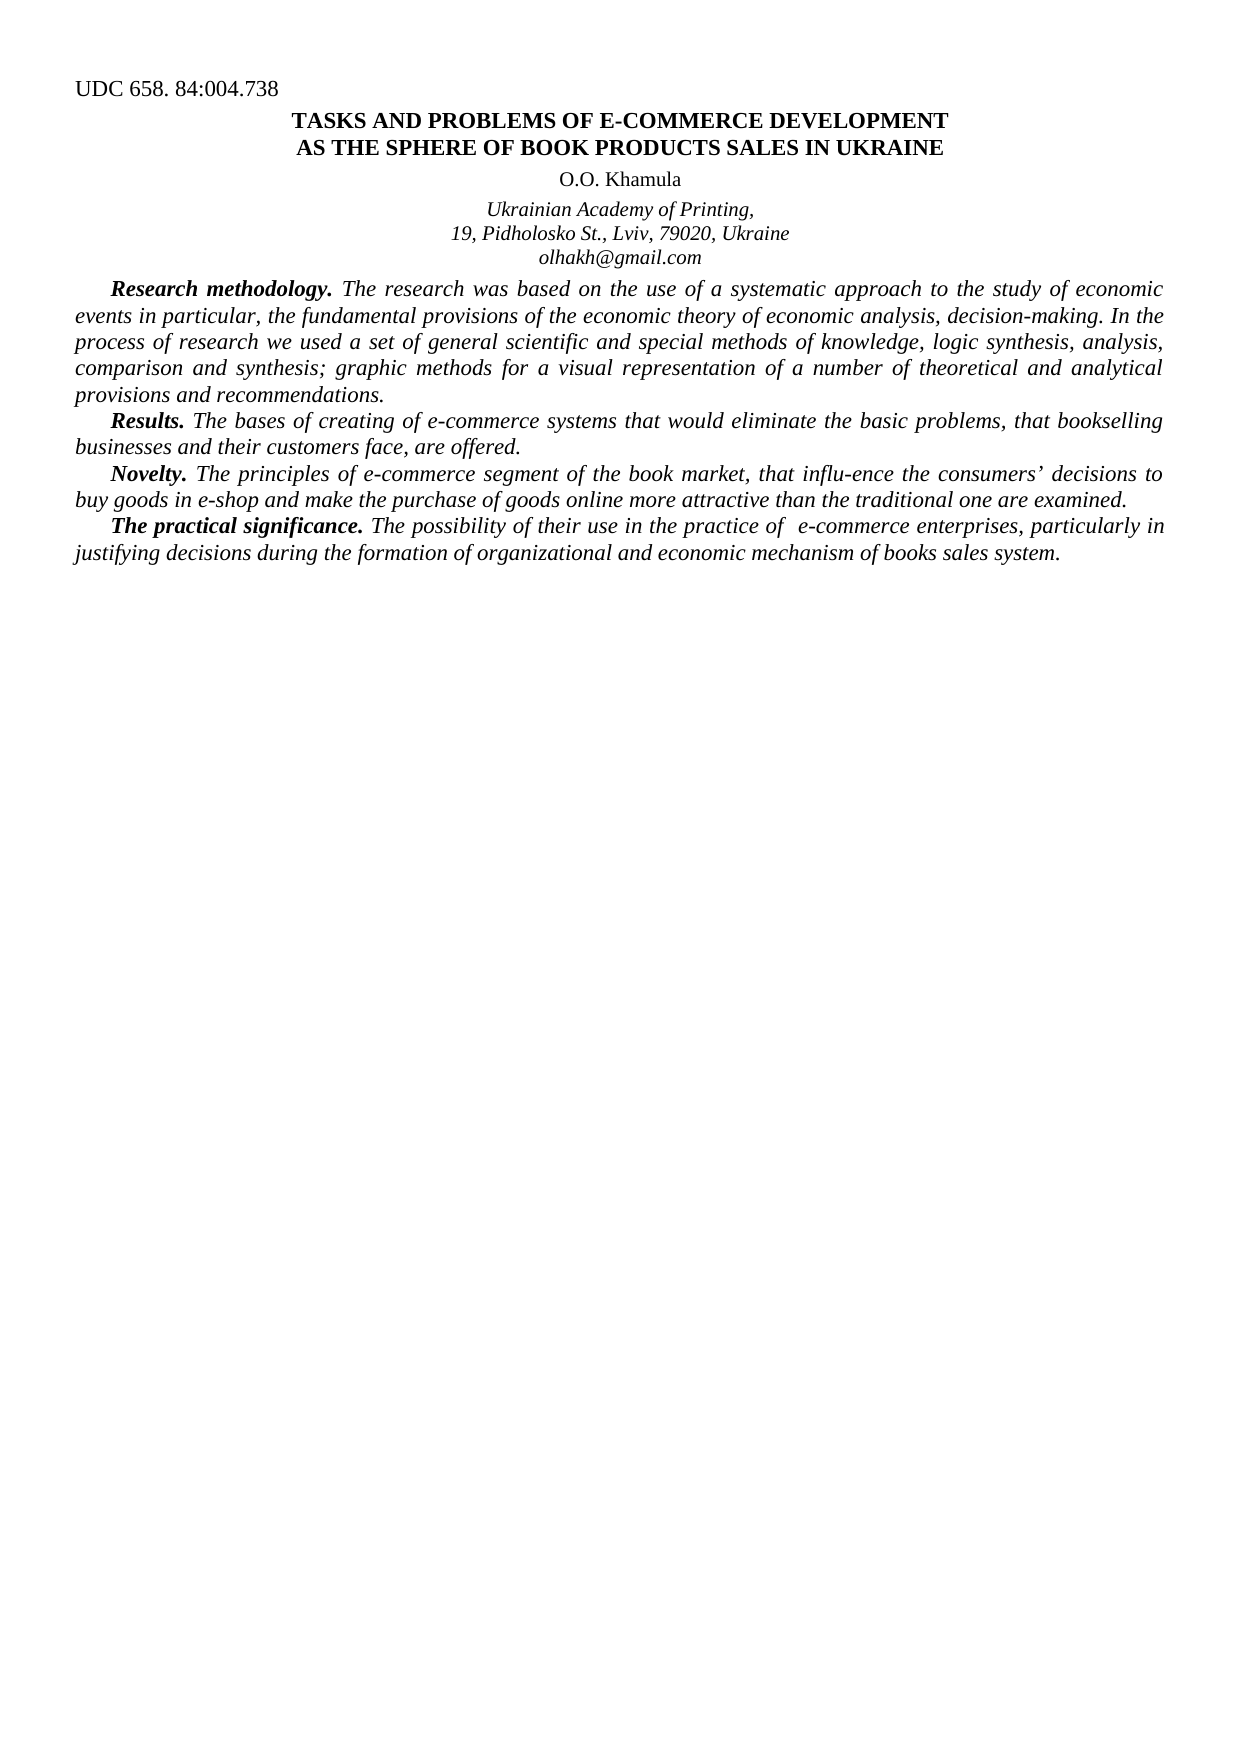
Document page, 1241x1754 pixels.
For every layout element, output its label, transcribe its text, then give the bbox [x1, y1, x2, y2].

text Novelty. The principles of e-commerce segment of the book market, that influ-ence the consumers’ decisions to buy goods in e-shop and make the purchase of goods online more attractive than the traditional one are examined. [75, 460, 1165, 512]
text Ukrainian Academy of Printing, 19, Pidholosko St., Lviv, 79020, Ukraine olhakh@gmail.com [75, 197, 1165, 269]
text TASKS AND PROBLEMS OF E-COMMERCE DEVELOPMENT AS THE SPHERE OF BOOK PRODUCTS SALES IN UKRAINE [75, 108, 1165, 160]
text Research methodology. The research was based on the use of a systematic approach to the study of economic events in particular, the fundamental provisions of the economic theory of economic analysis, decision-making. In the process of research we used a set of general scientific and special methods of knowledge, logic synthesis, analysis, comparison and synthesis; graphic methods for a visual representation of a number of theoretical and analytical provisions and recommendations. [75, 275, 1165, 407]
text The practical significance. The possibility of their use in the practice of e-commerce enterprises, particularly in justifying decisions during the formation of organizational and economic mechanism of books sales system. [75, 512, 1165, 565]
text UDС 658. 84:004.738 [75, 75, 1165, 101]
text O.O. Khamula [75, 167, 1165, 191]
text Results. The bases of creating of e-commerce systems that would eliminate the basic problems, that bookselling businesses and their customers face, are offered. [75, 407, 1165, 460]
